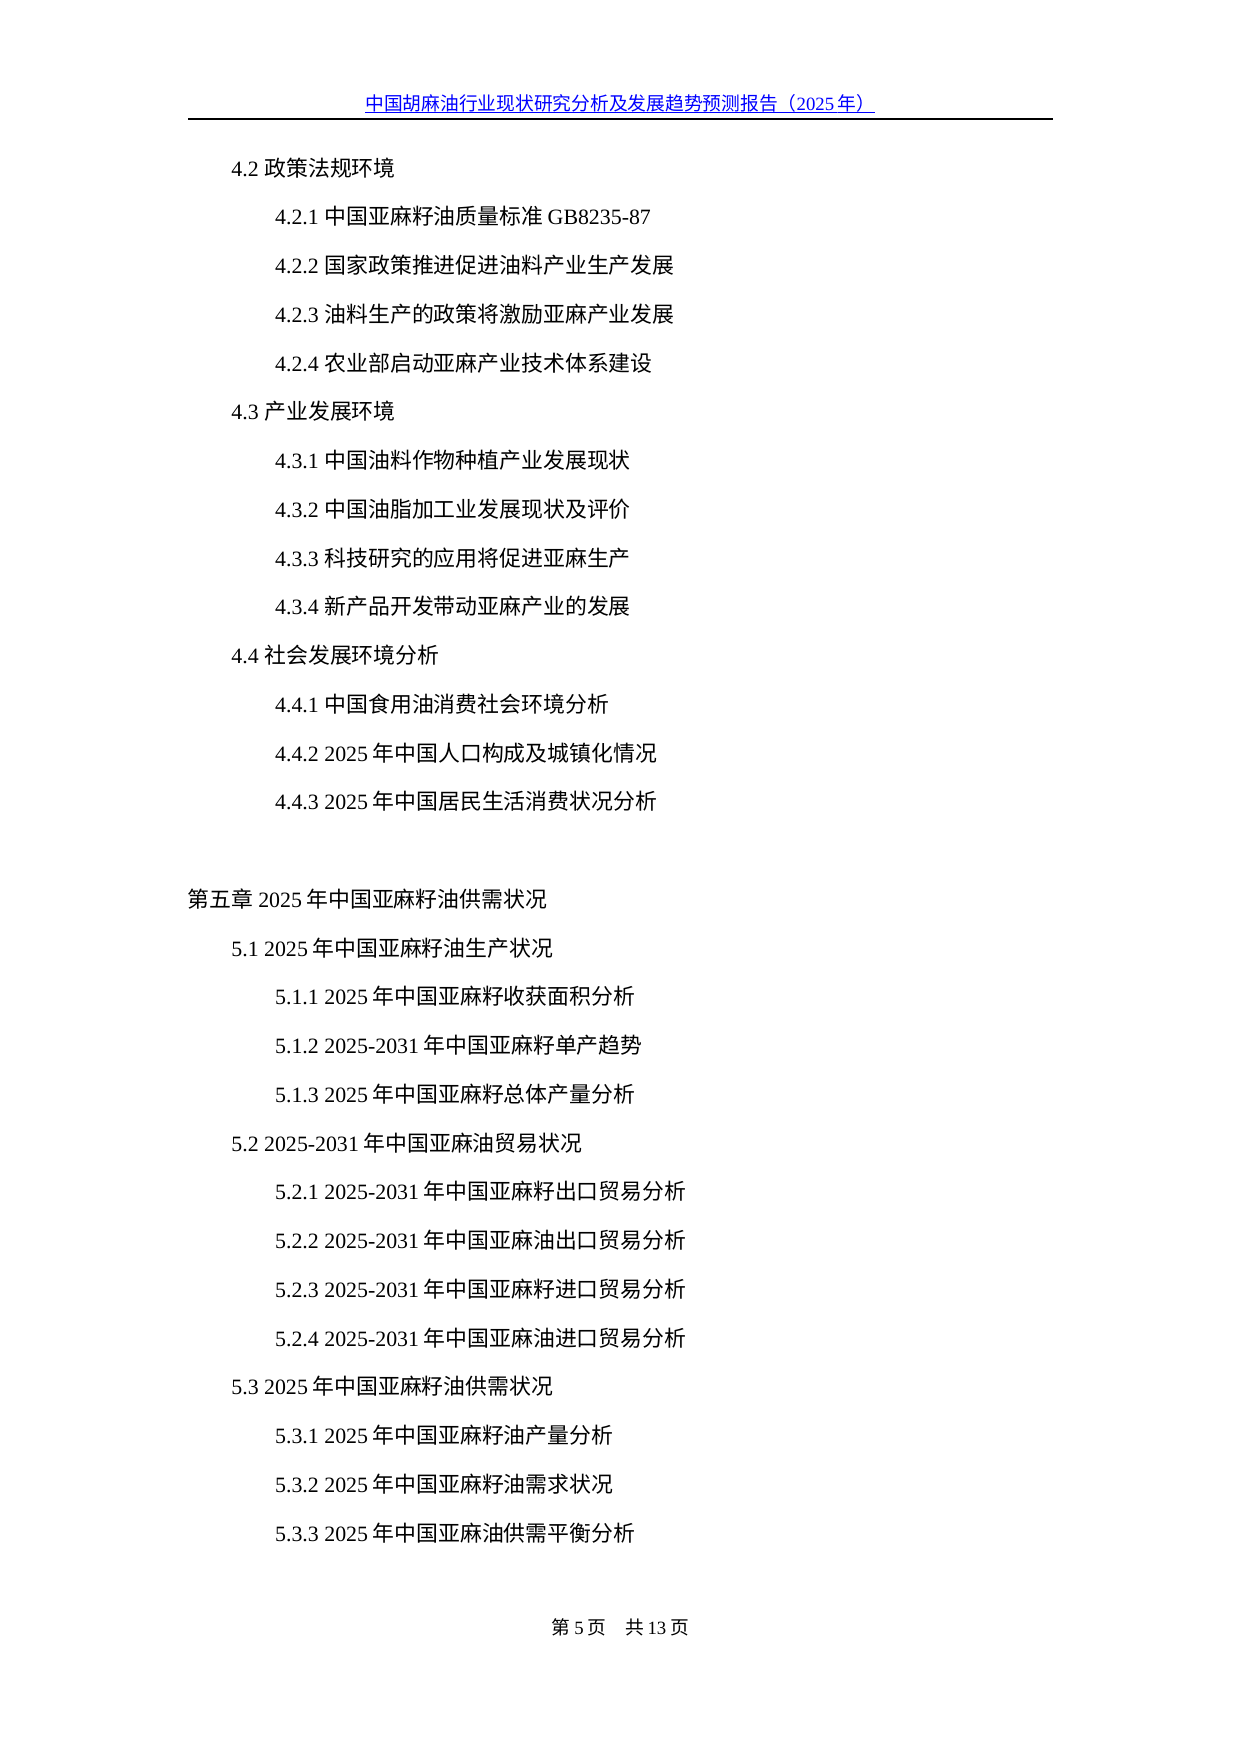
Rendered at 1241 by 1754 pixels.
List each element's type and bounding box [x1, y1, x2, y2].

text [187, 150, 1053, 1548]
